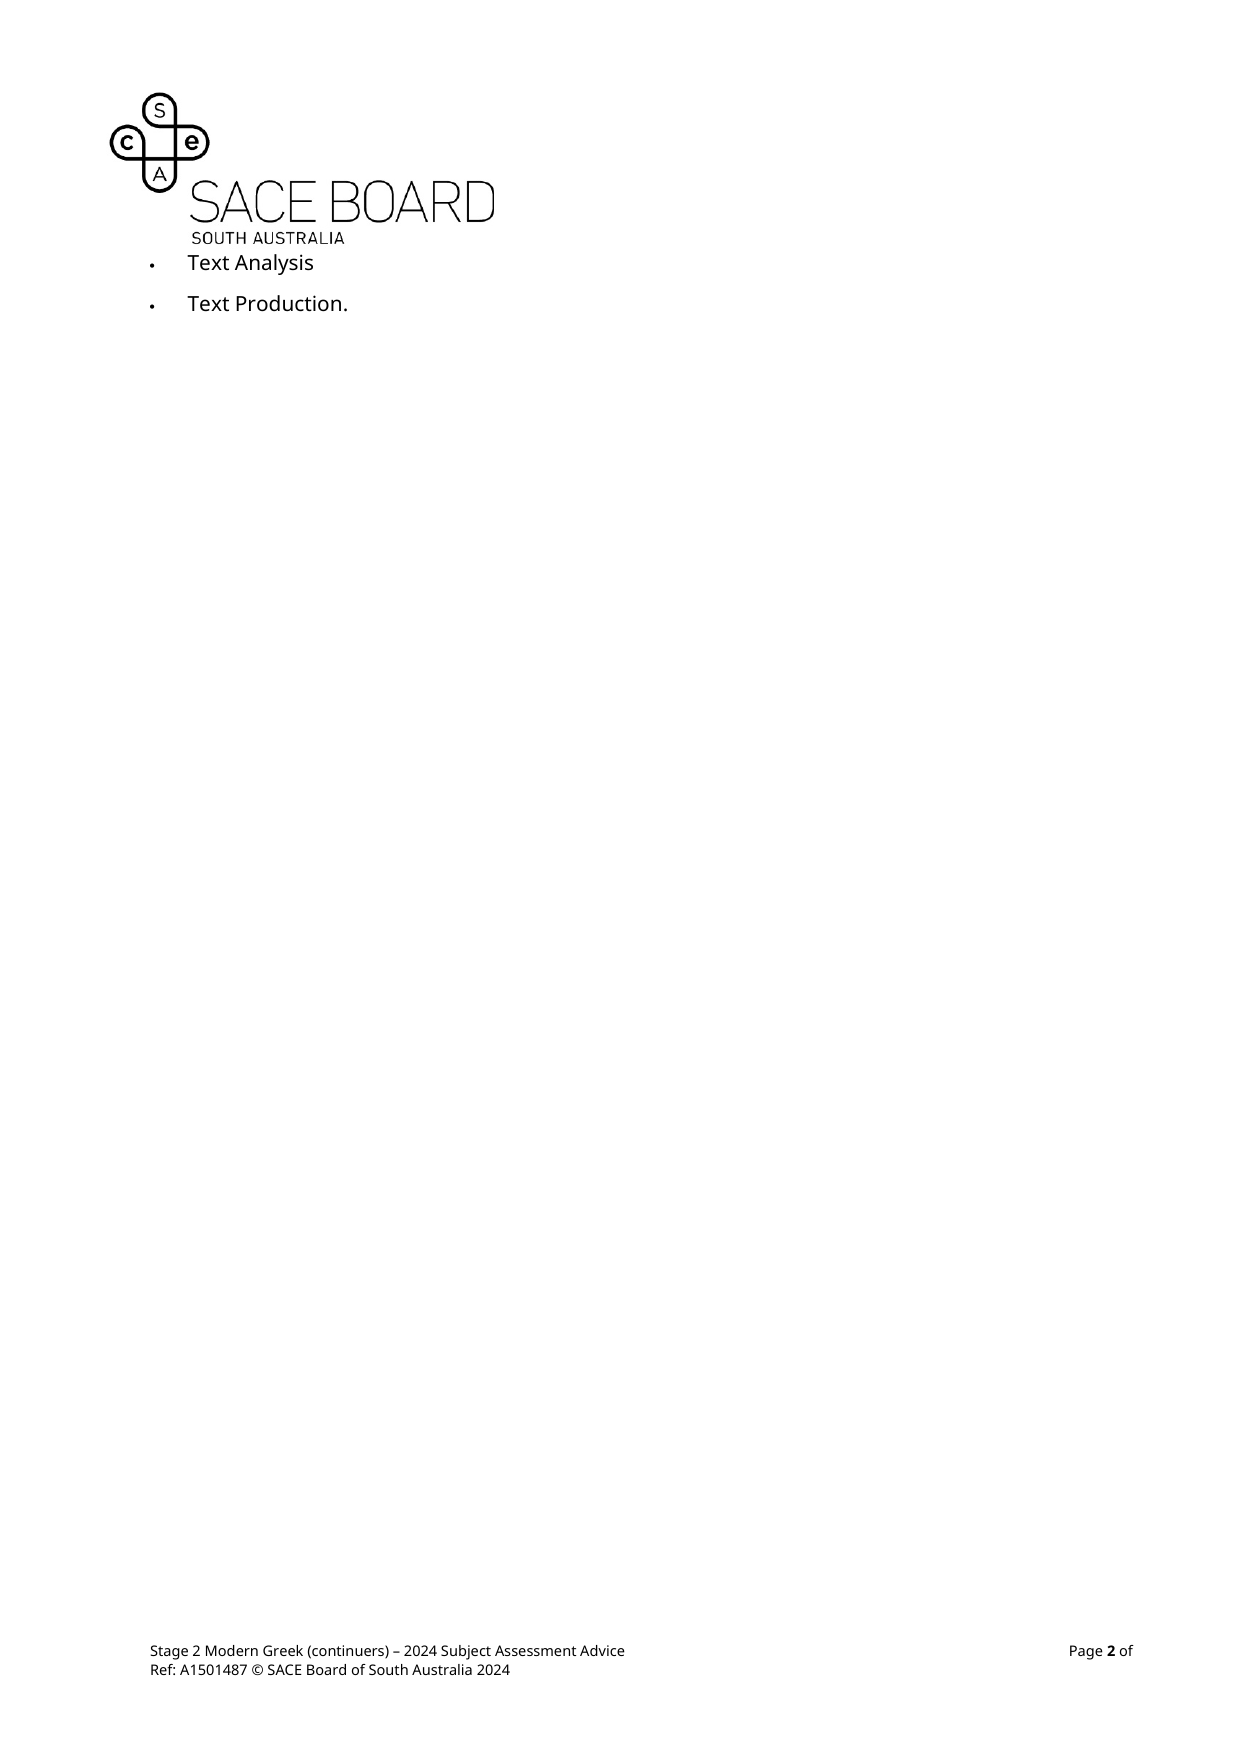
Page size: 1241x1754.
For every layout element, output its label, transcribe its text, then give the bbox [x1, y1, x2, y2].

text Text Production. [150, 289, 1122, 318]
text Text Analysis [150, 249, 1122, 277]
picture [31, 0, 1241, 249]
